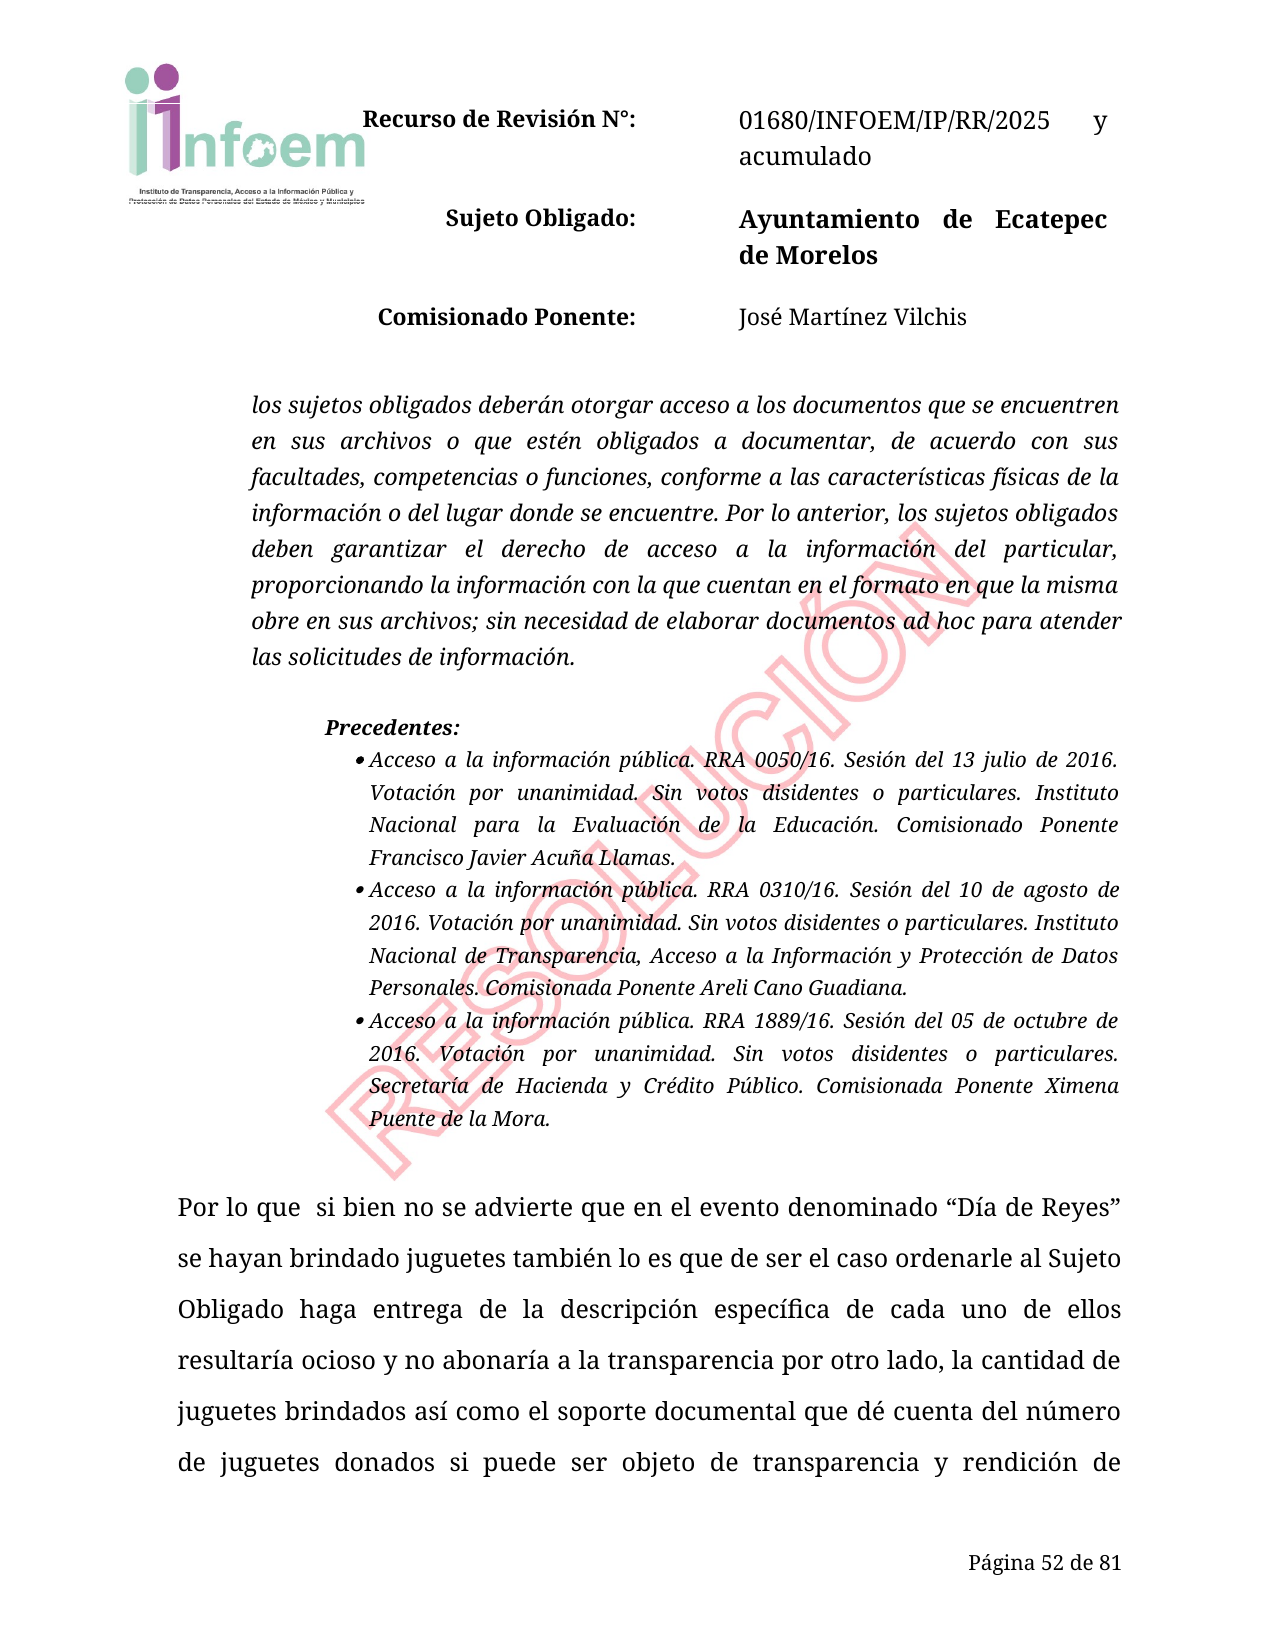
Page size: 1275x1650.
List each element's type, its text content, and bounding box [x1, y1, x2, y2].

picture [6, 3, 1271, 1650]
list Acceso a la información pública. RRA 1889/16. Sesión del 05 de octubre de 2016. Votación por unanimidad. Sin votos disidentes o particulares. Secretaría de Hacienda y Crédito Público. Comisionada Ponente Ximena Puente de la Mora. [354, 1006, 1122, 1132]
list Acceso a la información pública. RRA 0310/16. Sesión del 10 de agosto de 2016. Votación por unanimidad. Sin votos disidentes o particulares. Instituto Nacional de Transparencia, Acceso a la Información y Protección de Datos Personales. Comisionada Ponente Areli Cano Guadiana. [354, 876, 1122, 1002]
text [177, 1190, 1122, 1479]
text Precedentes: [251, 713, 1122, 741]
list Acceso a la información pública. RRA 0050/16. Sesión del 13 julio de 2016. Votación por unanimidad. Sin votos disidentes o particulares. Instituto Nacional para la Evaluación de la Educación. Comisionado Ponente Francisco Javier Acuña Llamas. [354, 745, 1122, 871]
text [251, 389, 1122, 672]
